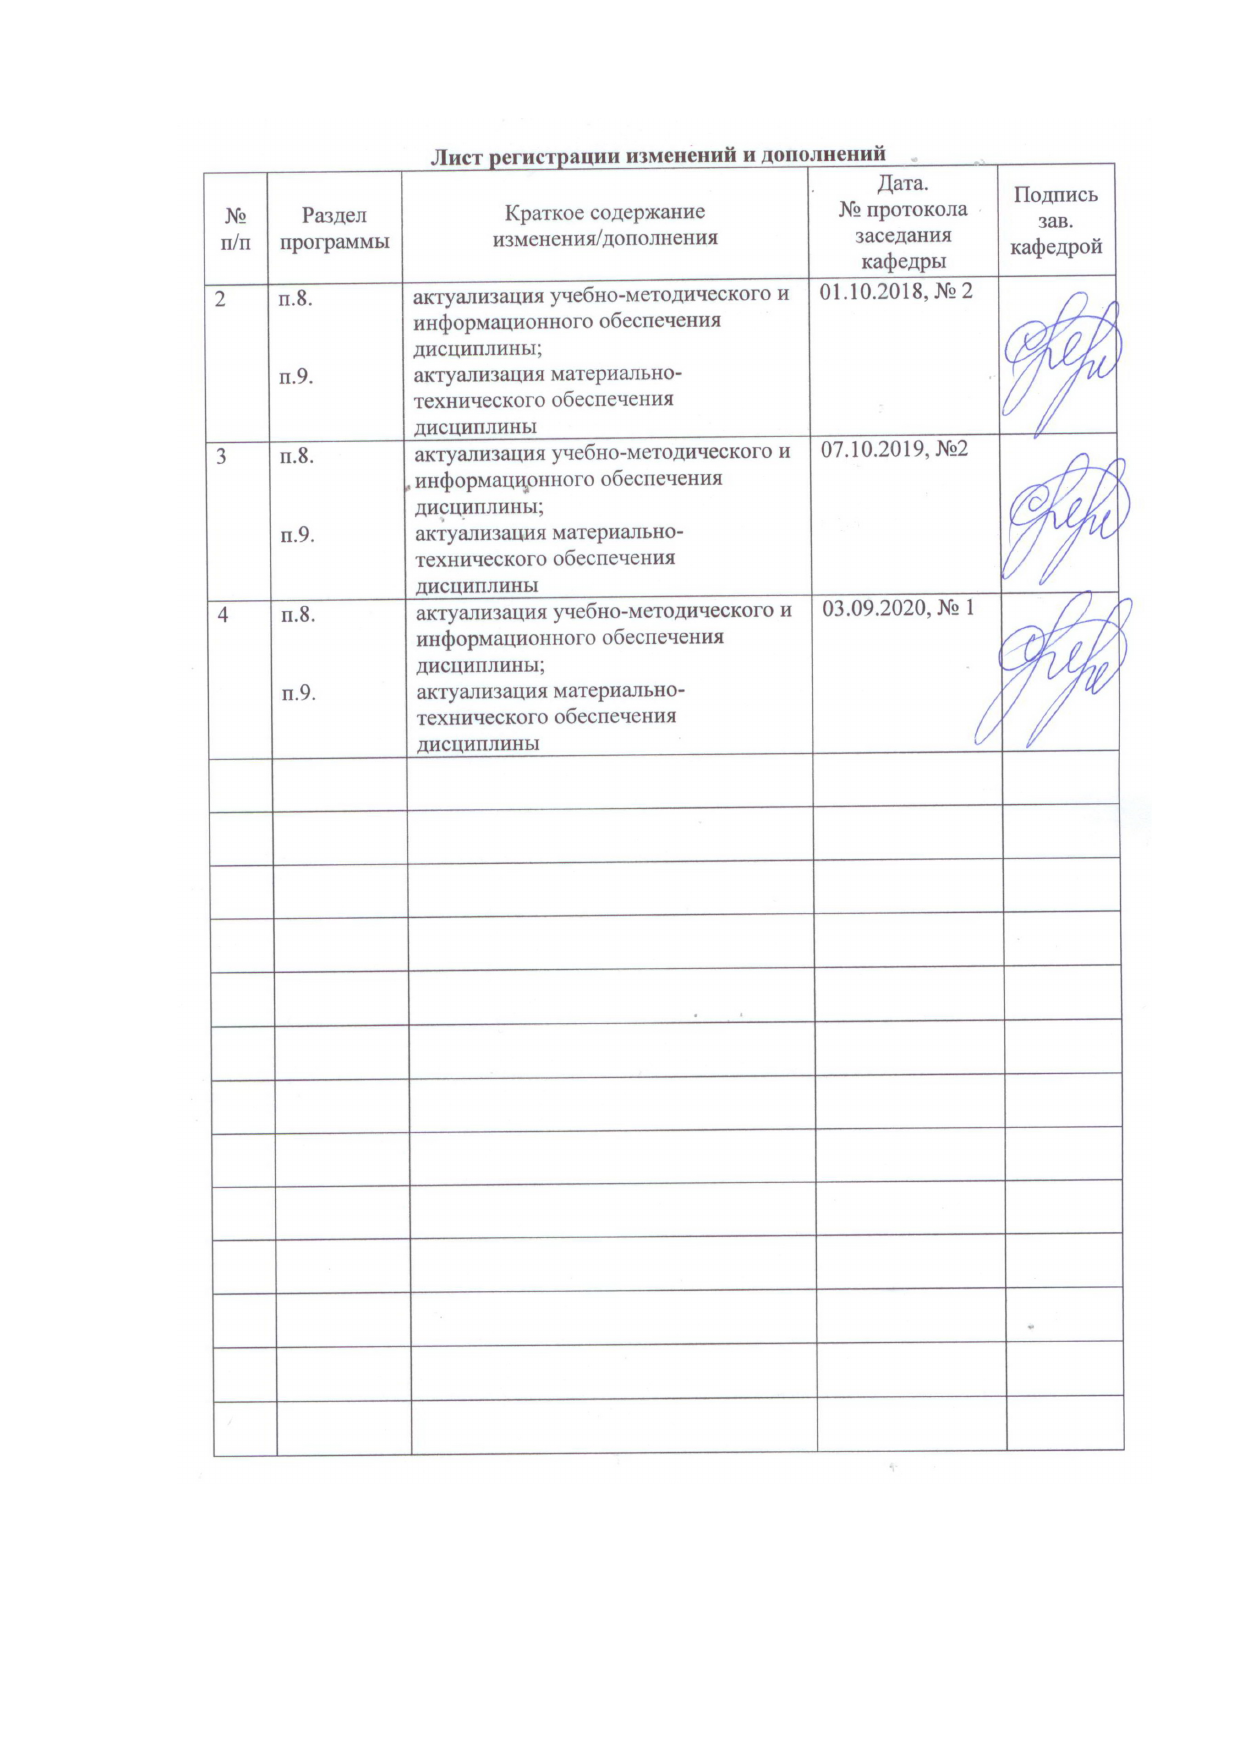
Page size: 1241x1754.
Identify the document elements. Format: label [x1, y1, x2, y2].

picture [177, 118, 1152, 1484]
